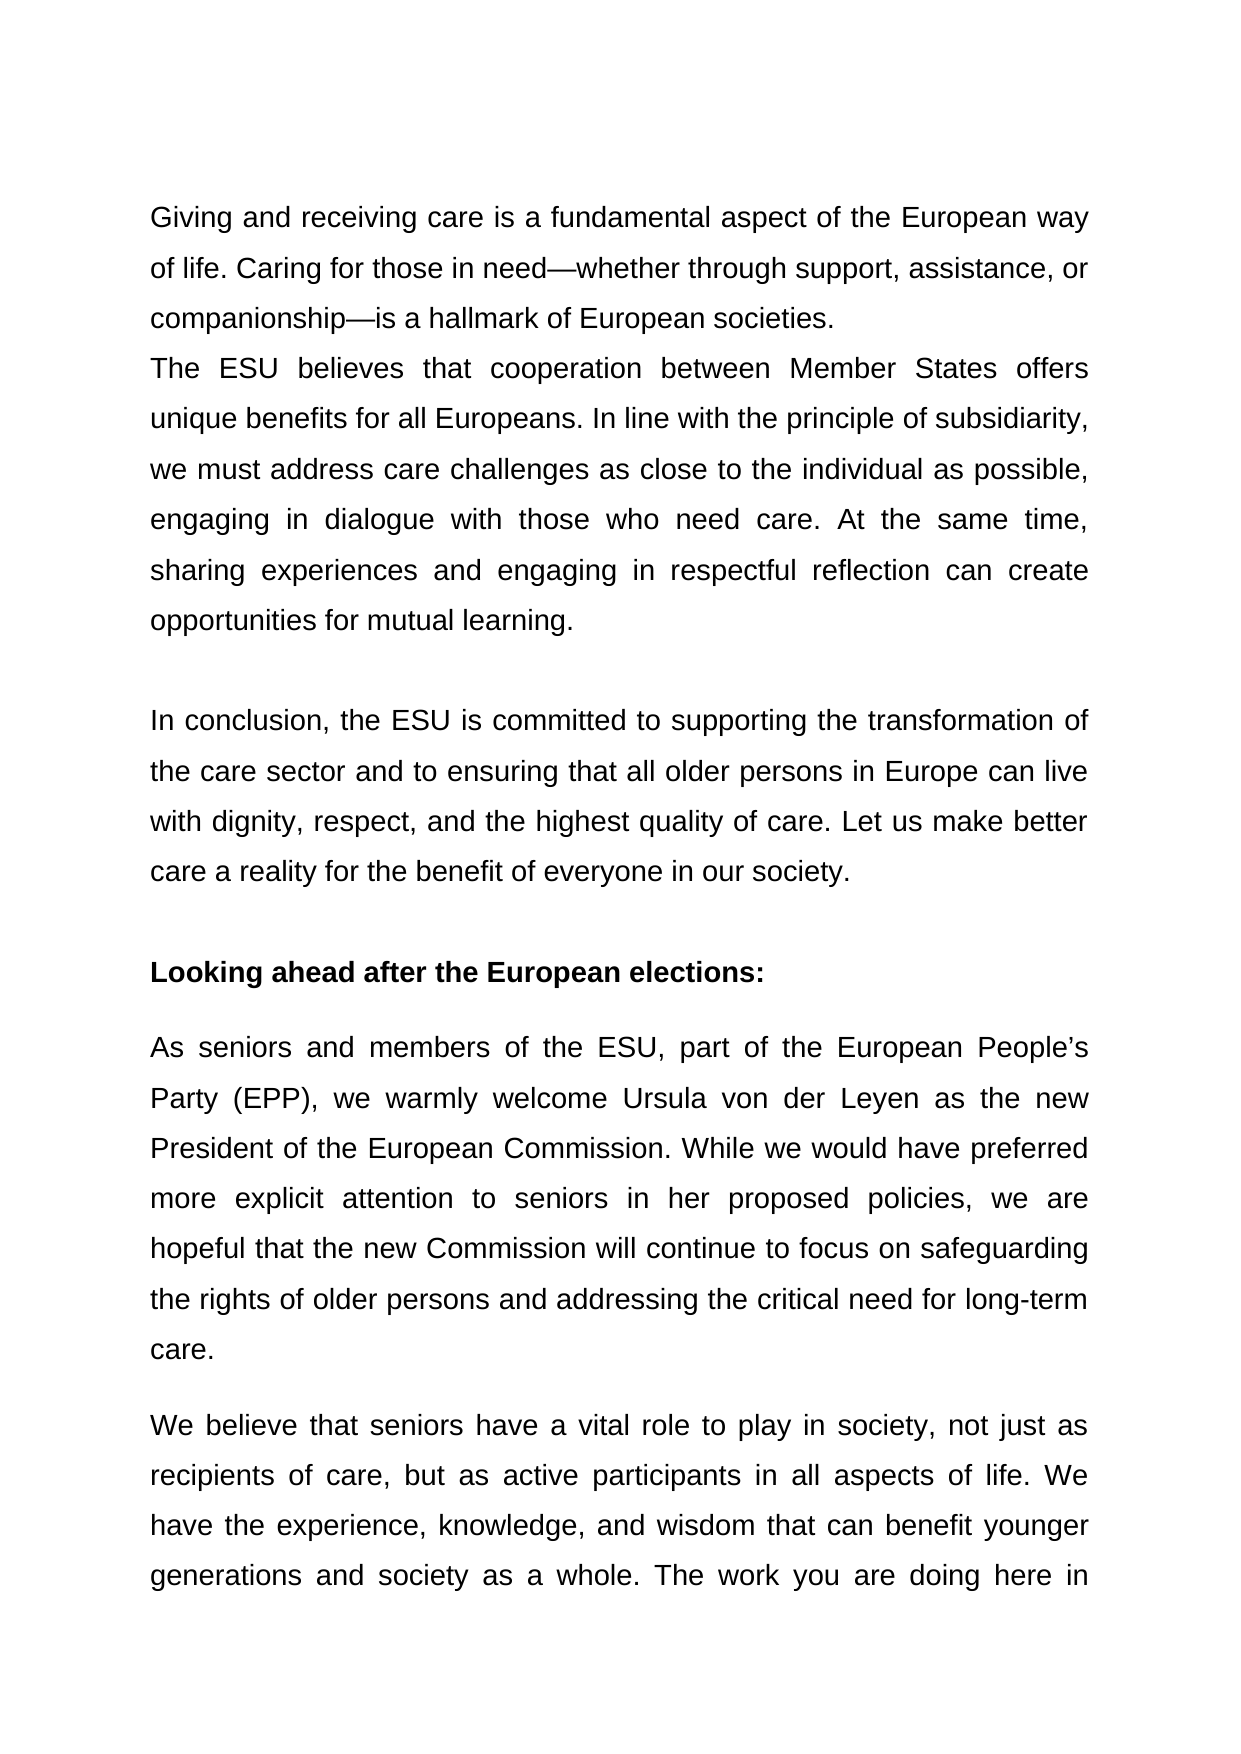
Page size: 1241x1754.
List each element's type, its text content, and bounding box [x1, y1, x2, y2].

text Giving and receiving care is a fundamental aspect of the European way of life. Caring for those in need—whether through support, assistance, or companionship—is a hallmark of European societies. [150, 200, 1090, 334]
text As seniors and members of the ESU, part of the European People’s Party (EPP), we warmly welcome Ursula von der Leyen as the new President of the European Commission. While we would have preferred more explicit attention to seniors in her proposed policies, we are hopeful that the new Commission will continue to focus on safeguarding the rights of older persons and addressing the critical need for long-term care. [150, 1030, 1090, 1366]
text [150, 1407, 1090, 1592]
text Looking ahead after the European elections: [150, 955, 1090, 988]
text In conclusion, the ESU is committed to supporting the transformation of the care sector and to ensuring that all older persons in Europe can live with dignity, respect, and the highest quality of care. Let us make better care a reality for the benefit of everyone in our society. [150, 703, 1090, 888]
text The ESU believes that cooperation between Member States offers unique benefits for all Europeans. In line with the principle of subsidiarity, we must address care challenges as close to the individual as possible, engaging in dialogue with those who need care. At the same time, sharing experiences and engaging in respectful reflection can create opportunities for mutual learning. [150, 351, 1090, 636]
